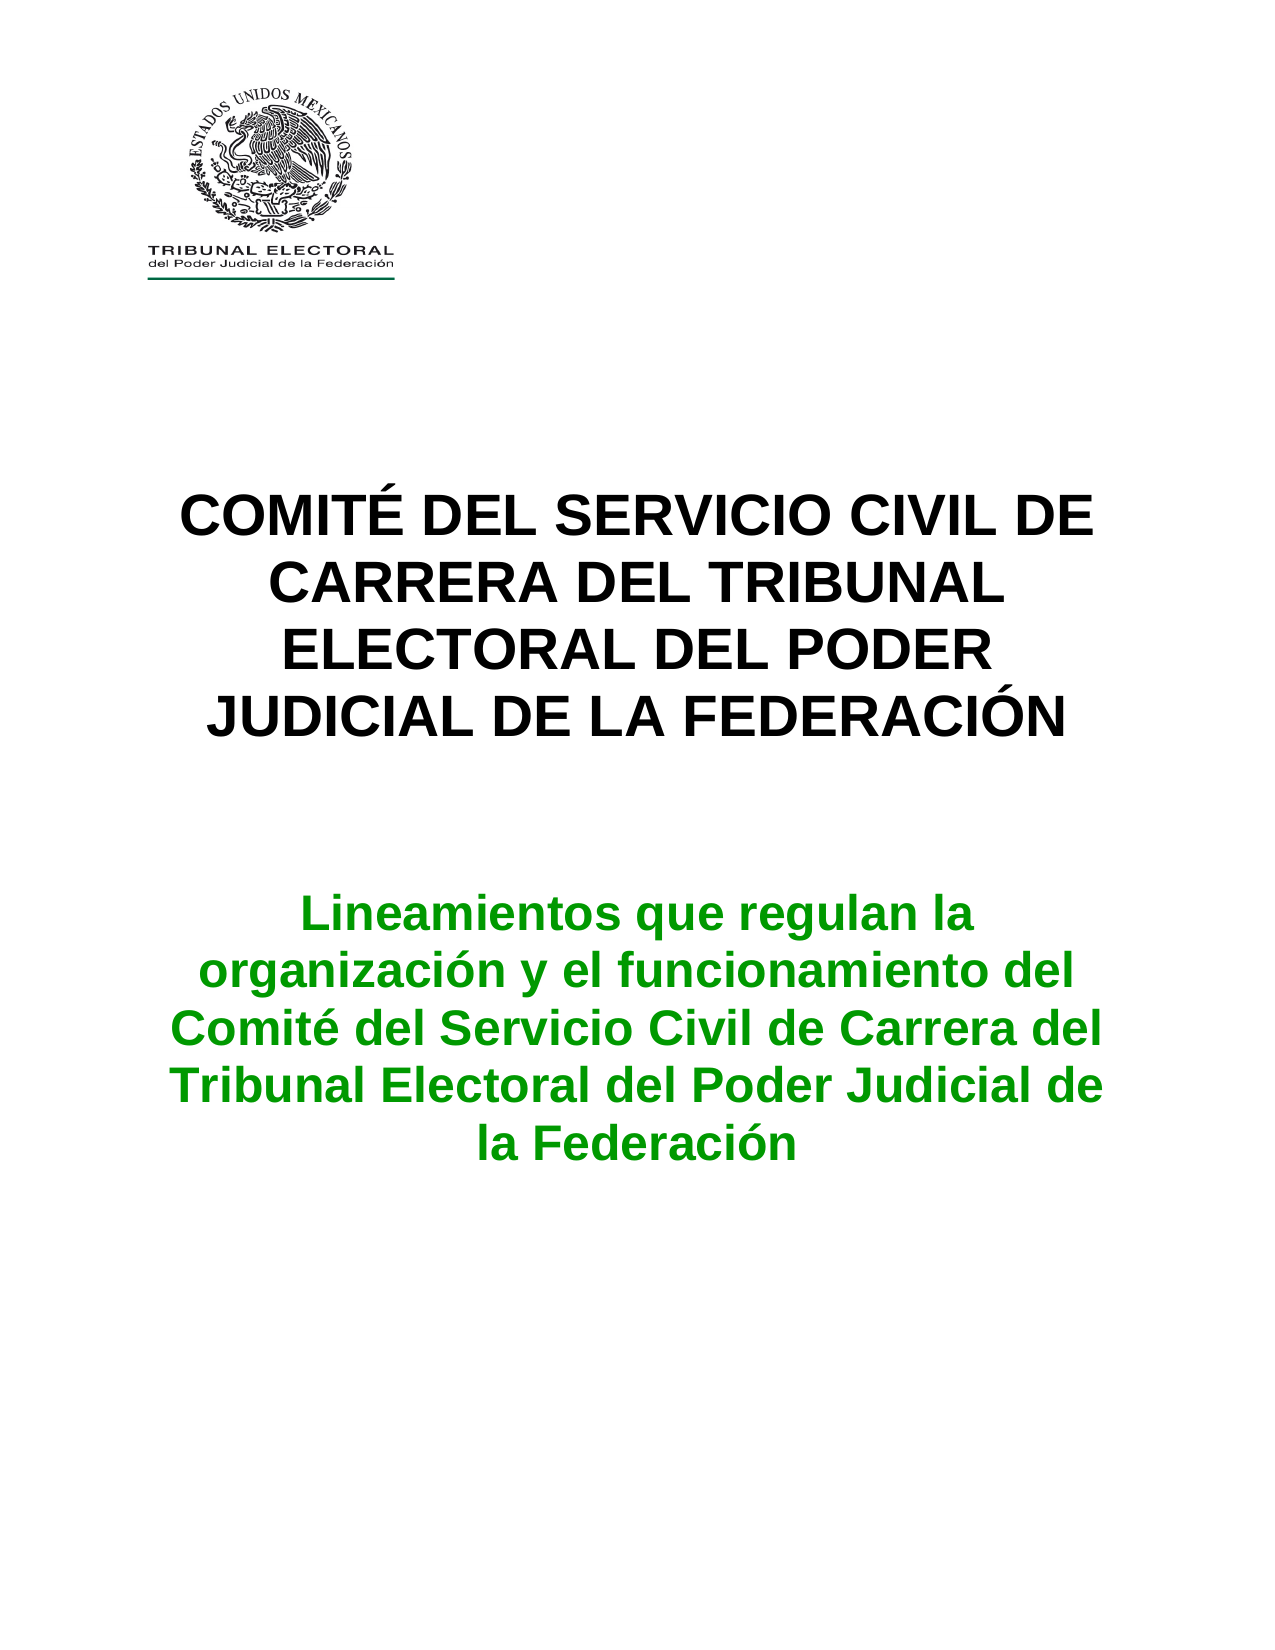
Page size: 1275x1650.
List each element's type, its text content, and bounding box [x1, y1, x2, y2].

text COMITÉ DEL SERVICIO CIVIL DE CARRERA DEL TRIBUNAL ELECTORAL DEL PODER JUDICIAL DE LA FEDERACIÓN [148, 481, 1127, 749]
picture [147, 88, 395, 280]
text Lineamientos que regulan la organización y el funcionamiento del Comité del Servicio Civil de Carrera del Tribunal Electoral del Poder Judicial de la Federación [148, 883, 1127, 1171]
